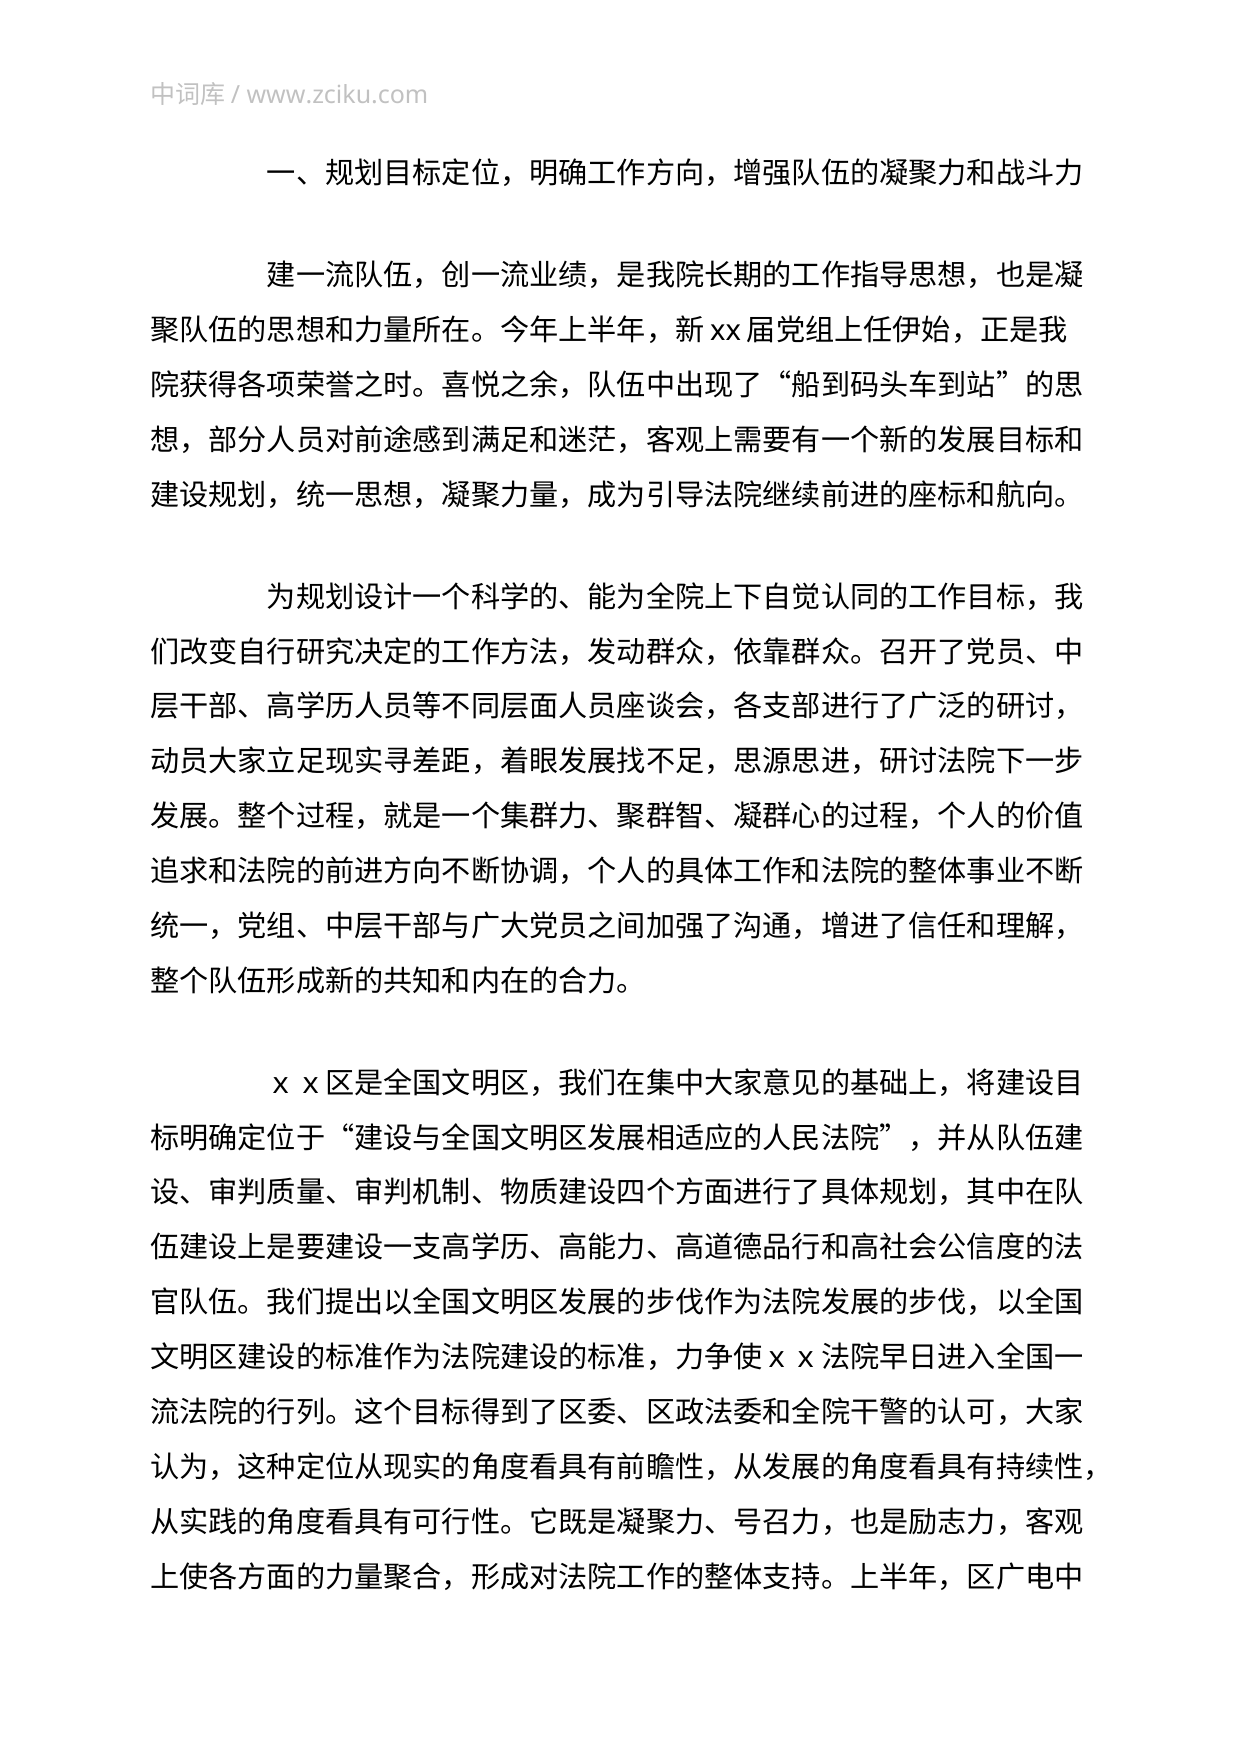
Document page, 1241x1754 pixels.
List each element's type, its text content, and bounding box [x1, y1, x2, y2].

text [150, 1059, 1090, 1596]
text 为规划设计一个科学的、能为全院上下自觉认同的工作目标，我们改变自行研究决定的工作方法，发动群众，依靠群众。召开了党员、中层干部、高学历人员等不同层面人员座谈会，各支部进行了广泛的研讨，动员大家立足现实寻差距，着眼发展找不足，思源思进，研讨法院下一步发展。整个过程，就是一个集群力、聚群智、凝群心的过程，个人的价值追求和法院的前进方向不断协调，个人的具体工作和法院的整体事业不断统一，党组、中层干部与广大党员之间加强了沟通，增进了信任和理解，整个队伍形成新的共知和内在的合力。 [150, 573, 1090, 1000]
text 建一流队伍，创一流业绩，是我院长期的工作指导思想，也是凝聚队伍的思想和力量所在。今年上半年，新xx届党组上任伊始，正是我院获得各项荣誉之时。喜悦之余，队伍中出现了“船到码头车到站”的思想，部分人员对前途感到满足和迷茫，客观上需要有一个新的发展目标和建设规划，统一思想，凝聚力量，成为引导法院继续前进的座标和航向。 [150, 252, 1090, 514]
text 一、规划目标定位，明确工作方向，增强队伍的凝聚力和战斗力 [150, 150, 1090, 192]
